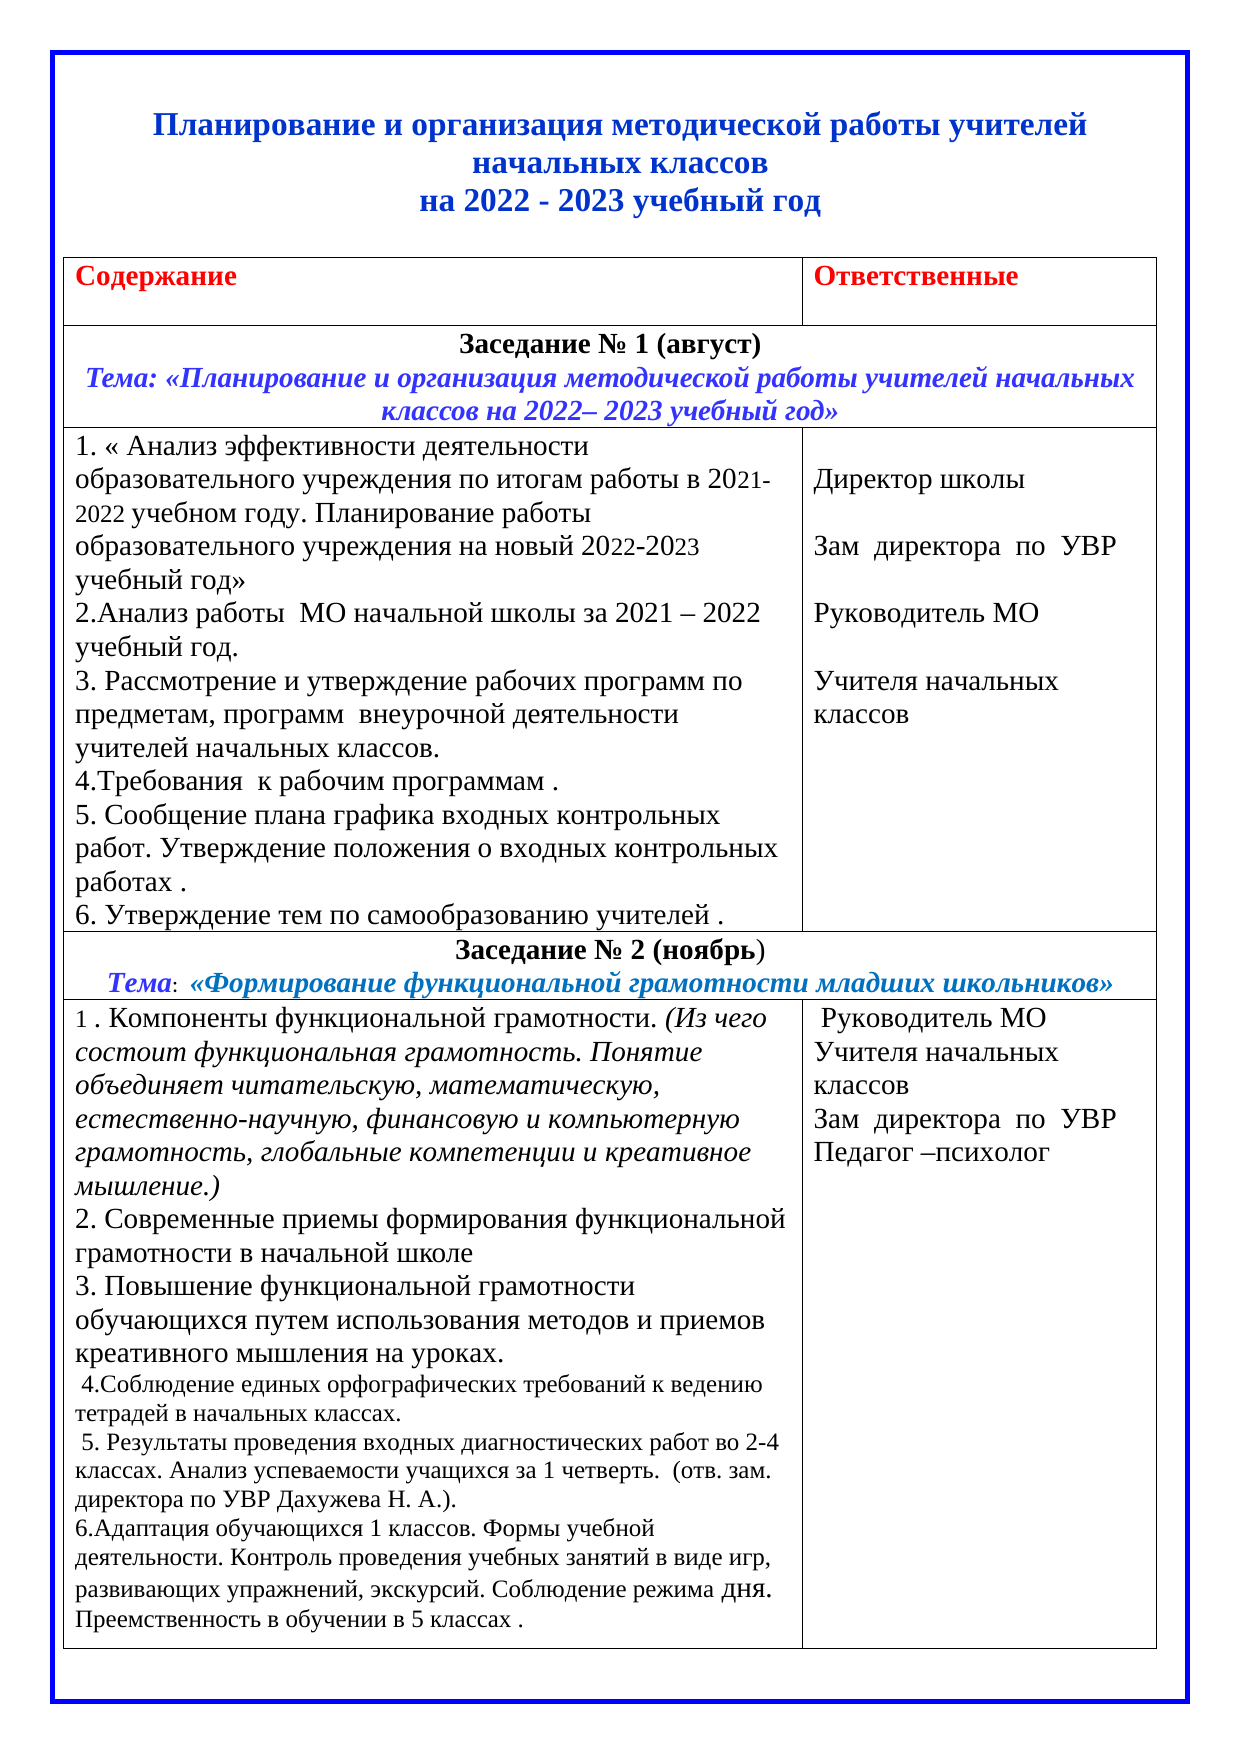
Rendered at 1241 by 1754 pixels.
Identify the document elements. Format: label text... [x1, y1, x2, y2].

table_cell 1. « Анализ эффективности деятельности образовательного учреждения по итогам работы в 2021-2022 учебном году. Планирование работы образовательного учреждения на новый 2022-2023 учебный год» 2.Анализ работы МО начальной школы за 2021 – 2022 учебный год. 3. Рассмотрение и утверждение рабочих программ по предметам, программ внеурочной деятельности учителей начальных классов. 4.Требования к рабочим программам . 5. Сообщение плана графика входных контрольных работ. Утверждение положения о входных контрольных работах . 6. Утверждение тем по самообразованию учителей . [64, 428, 802, 931]
table_cell Заседание № 2 (ноябрь) Тема: «Формирование функциональной грамотности младших школьников» [64, 932, 1156, 999]
table_header Ответственные [803, 258, 1156, 325]
table_cell Директор школы Зам директора по УВР Руководитель МО Учителя начальных классов [803, 428, 1156, 931]
table_cell 1 . Компоненты функциональной грамотности. (Из чего состоит функциональная грамотность. Понятие объединяет читательскую, математическую, естественно-научную, финансовую и компьютерную грамотность, глобальные компетенции и креативное мышление.) 2. Современные приемы формирования функциональной грамотности в начальной школе 3. Повышение функциональной грамотности обучающихся путем использования методов и приемов креативного мышления на уроках. 4.Соблюдение единых орфографических требований к ведению тетрадей в начальных классах. 5. Результаты проведения входных диагностических работ во 2-4 классах. Анализ успеваемости учащихся за 1 четверть. (отв. зам. директора по УВР Дахужева Н. А.). 6.Адаптация обучающихся 1 классов. Формы учебной деятельности. Контроль проведения учебных занятий в виде игр, развивающих упражнений, экскурсий. Соблюдение режима дня. Преемственность в обучении в 5 классах . [64, 1000, 802, 1648]
text на 2022 - 2023 учебный год [75, 180, 1165, 219]
table_header Содержание [64, 258, 802, 325]
table_cell Руководитель МО Учителя начальных классов Зам директора по УВР Педагог –психолог [803, 1000, 1156, 1648]
text Планирование и организация методической работы учителей начальных классов [75, 104, 1165, 180]
table_cell Заседание № 1 (август) Тема: «Планирование и организация методической работы учителей начальных классов на 2022– 2023 учебный год» [64, 326, 1156, 427]
